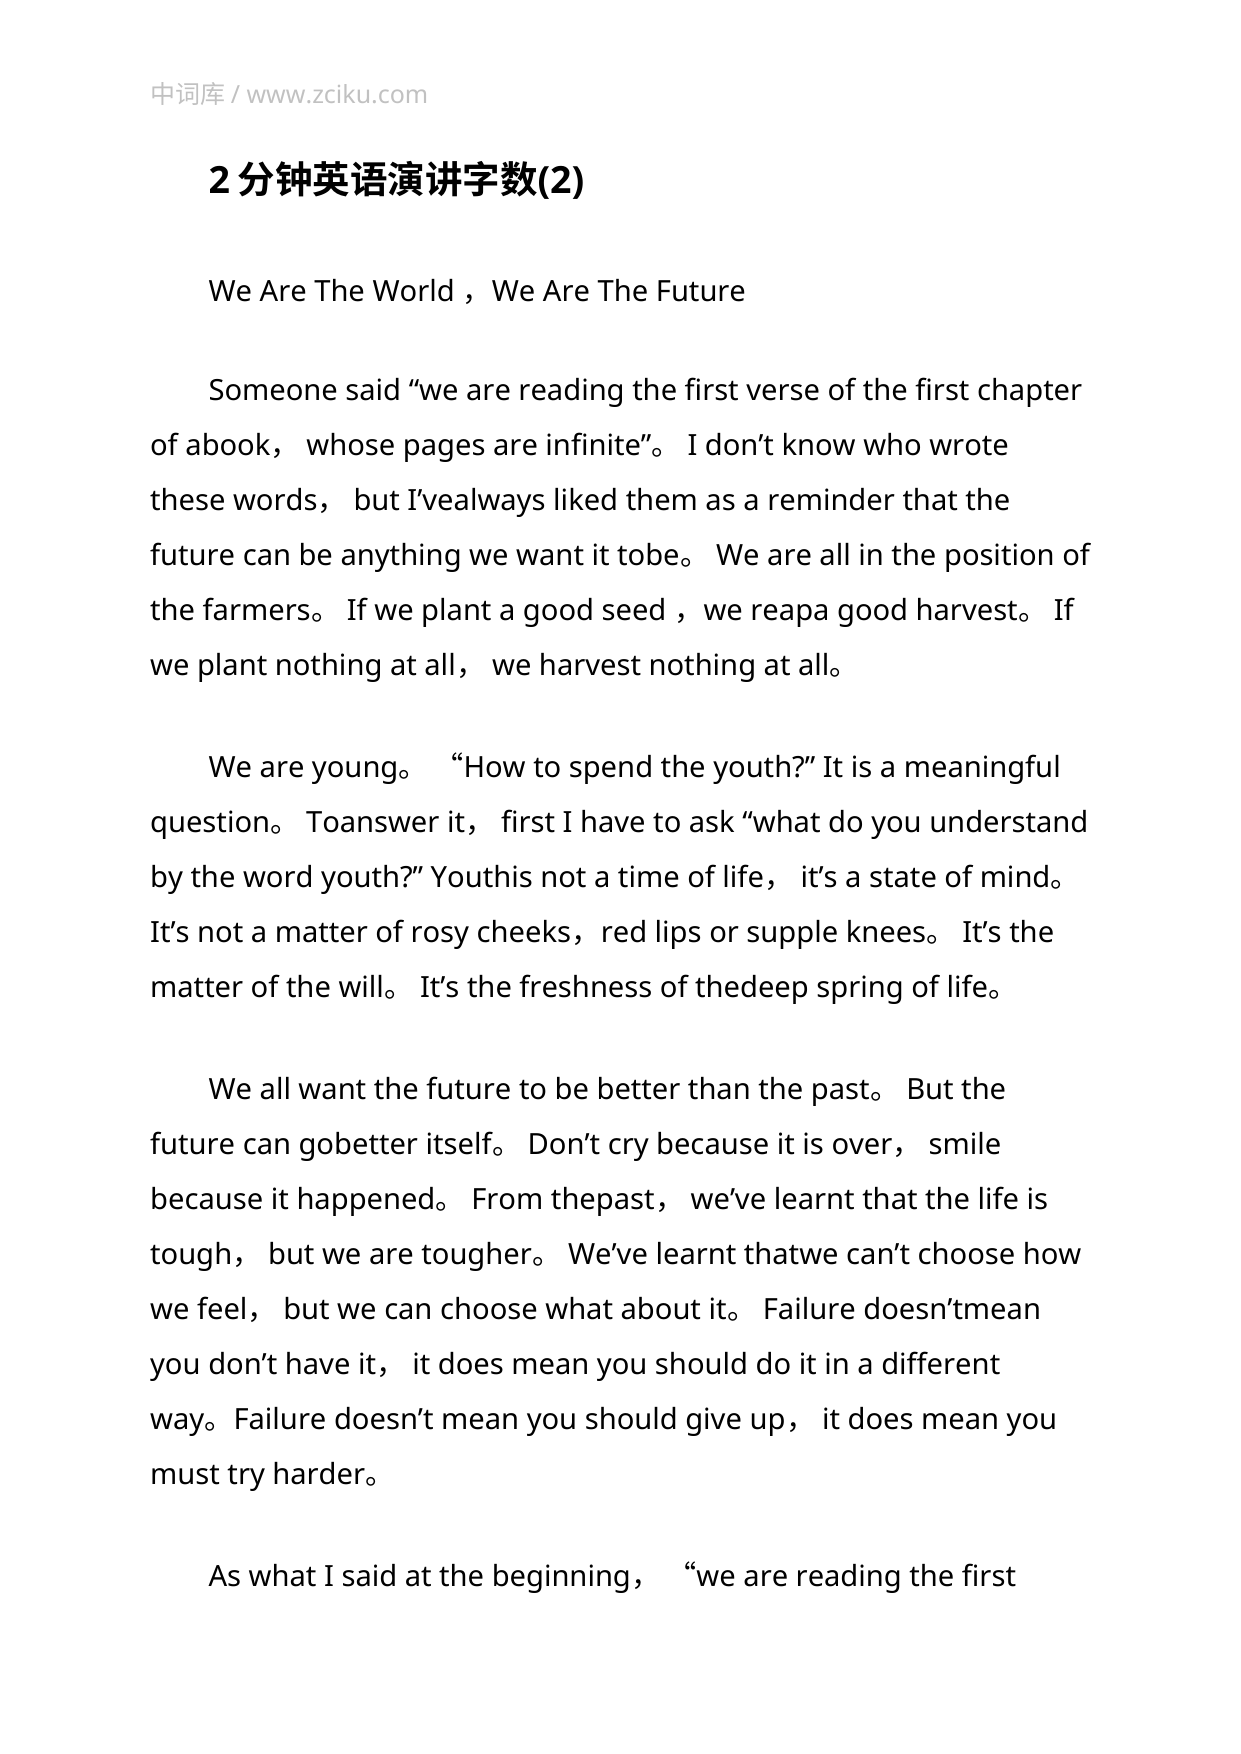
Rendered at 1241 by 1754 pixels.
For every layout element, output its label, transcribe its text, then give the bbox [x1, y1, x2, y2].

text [150, 1553, 1090, 1595]
text We are young。 “How to spend the youth?” It is a meaningful question。 Toanswer it， first I have to ask “what do you understand by the word youth?” Youthis not a time of life， it’s a state of mind。 It’s not a matter of rosy cheeks，red lips or supple knees。 It’s the matter of the will。 It’s the freshness of thedeep spring of life。 [150, 744, 1090, 1006]
text Someone said “we are reading the first verse of the first chapter of abook， whose pages are infinite”。 I don’t know who wrote these words， but I’vealways liked them as a reminder that the future can be anything we want it tobe。 We are all in the position of the farmers。 If we plant a good seed ，we reapa good harvest。 If we plant nothing at all， we harvest nothing at all。 [150, 369, 1090, 684]
text We Are The World ，We Are The Future [150, 268, 1090, 310]
text 2分钟英语演讲字数(2) [150, 150, 1090, 204]
text We all want the future to be better than the past。 But the future can gobetter itself。 Don’t cry because it is over， smile because it happened。 From thepast， we’ve learnt that the life is tough， but we are tougher。 We’ve learnt thatwe can’t choose how we feel， but we can choose what about it。 Failure doesn’tmean you don’t have it， it does mean you should do it in a different way。Failure doesn’t mean you should give up， it does mean you must try harder。 [150, 1066, 1090, 1493]
